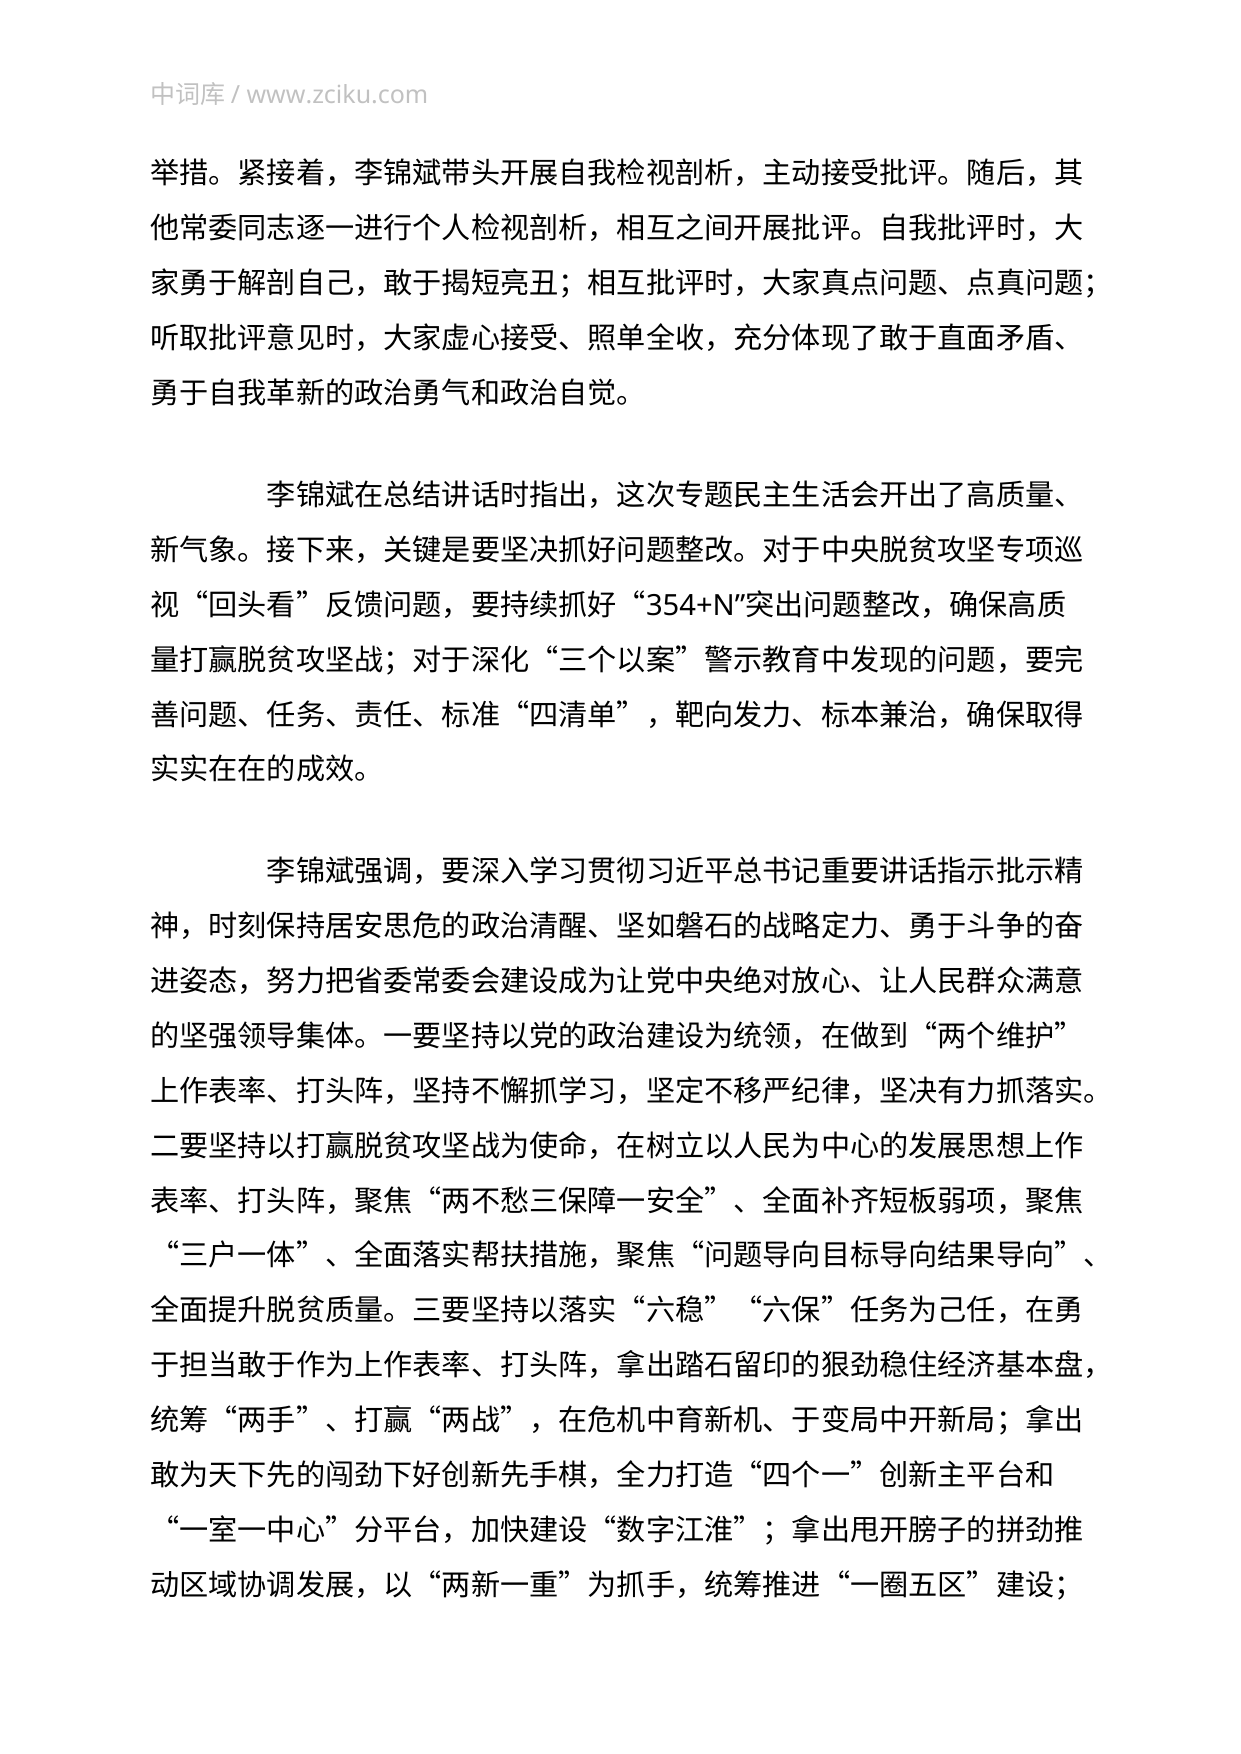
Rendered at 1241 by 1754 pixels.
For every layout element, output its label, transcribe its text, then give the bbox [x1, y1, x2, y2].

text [150, 848, 1090, 1604]
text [150, 150, 1090, 412]
text 李锦斌在总结讲话时指出，这次专题民主生活会开出了高质量、新气象。接下来，关键是要坚决抓好问题整改。对于中央脱贫攻坚专项巡视“回头看”反馈问题，要持续抓好“354+N”突出问题整改，确保高质量打赢脱贫攻坚战；对于深化“三个以案”警示教育中发现的问题，要完善问题、任务、责任、标准“四清单”，靶向发力、标本兼治，确保取得实实在在的成效。 [150, 471, 1090, 788]
